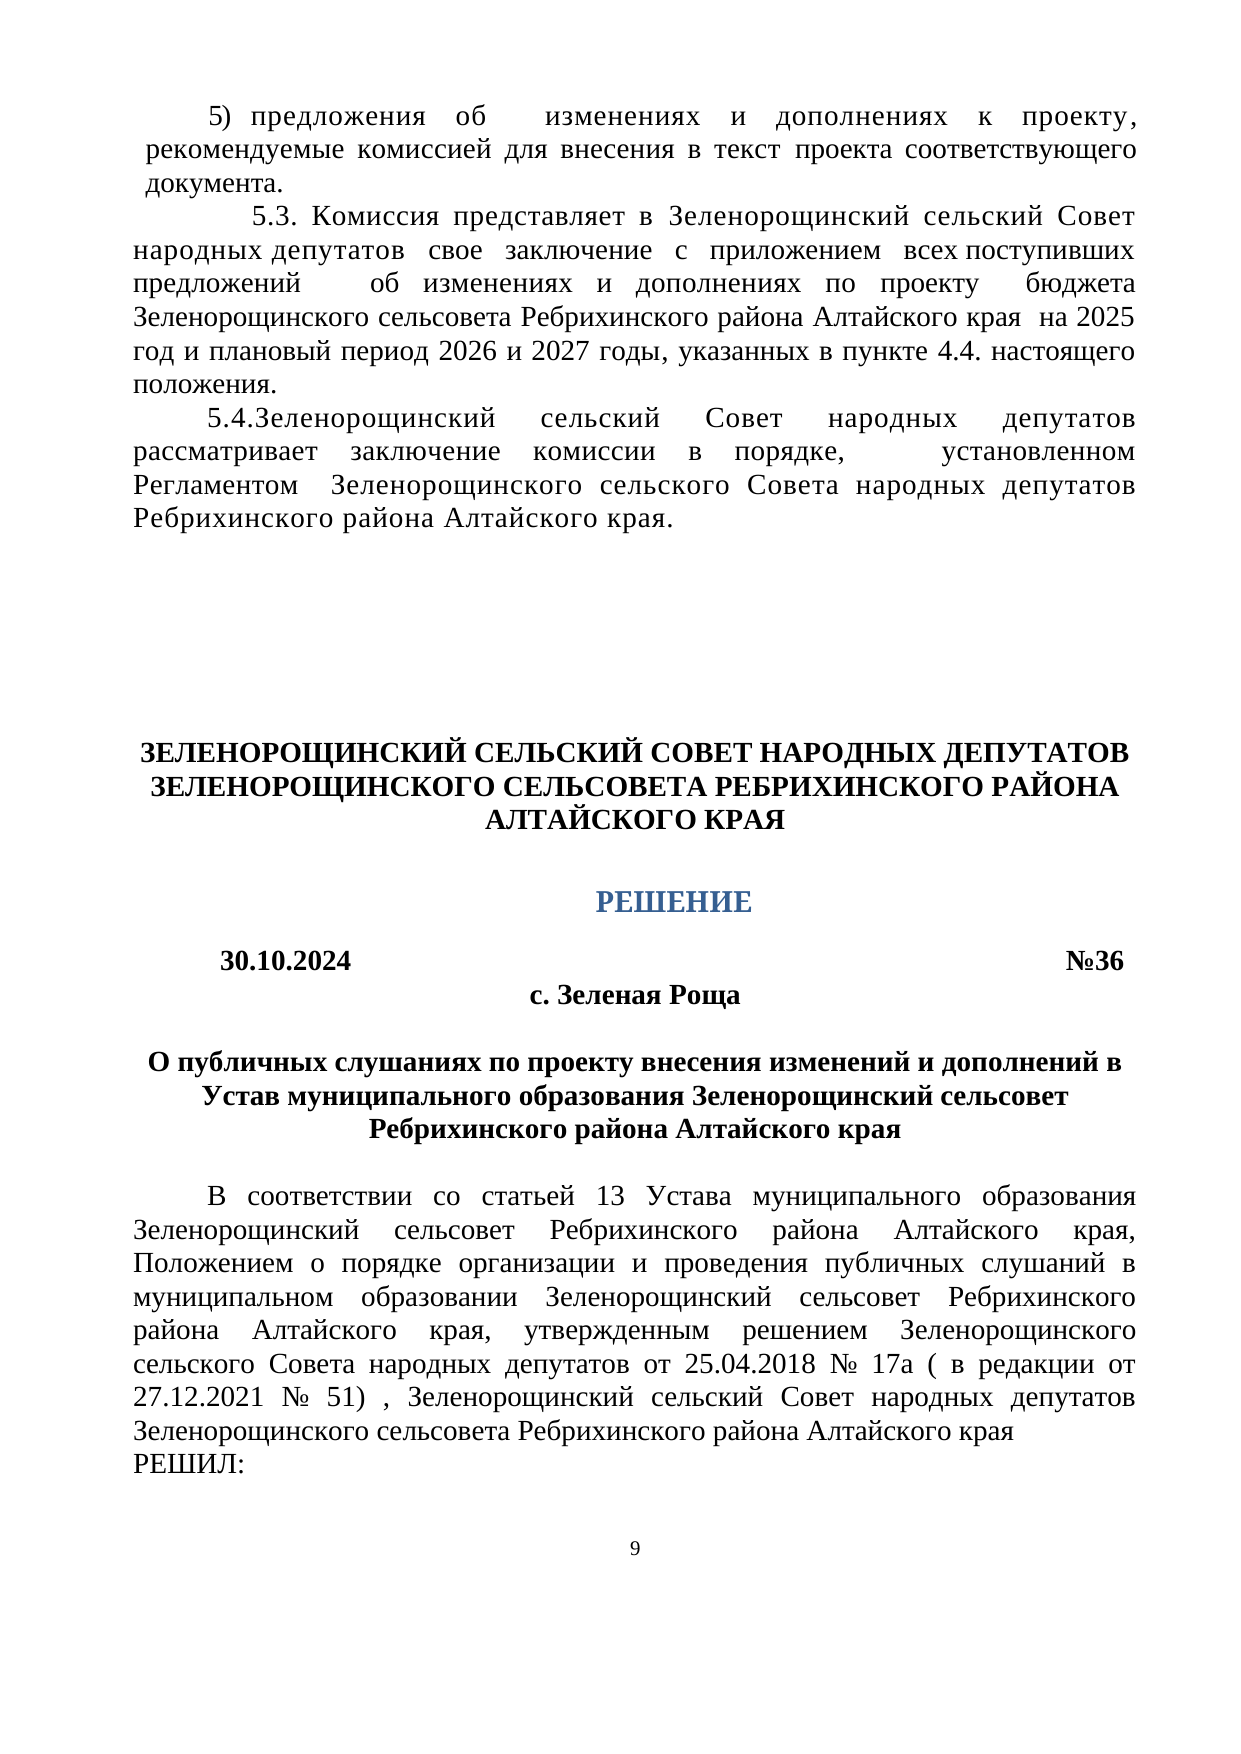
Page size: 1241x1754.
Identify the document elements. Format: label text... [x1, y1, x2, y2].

text 5.4.Зеленорощинский сельский Совет народных депутатов рассматривает заключение комиссии в порядке, установленном Регламентом Зеленорощинского сельского Совета народных депутатов Ребрихинского района Алтайского края. [133, 400, 1137, 534]
text 5) предложения об изменениях и дополнениях к проекту, рекомендуемые комиссией для внесения в текст проекта соответствующего документа. [145, 98, 1137, 198]
subtitle РЕШЕНИЕ [133, 886, 1137, 919]
text О публичных слушаниях по проекту внесения изменений и дополнений в Устав муниципального образования Зеленорощинский сельсовет Ребрихинского района Алтайского края [133, 1044, 1137, 1145]
text АЛТАЙСКОГО КРАЯ [133, 802, 1137, 836]
text с. Зеленая Роща [133, 977, 1137, 1011]
text ЗЕЛЕНОРОЩИНСКОГО СЕЛЬСОВЕТА РЕБРИХИНСКОГО РАЙОНА [133, 769, 1137, 802]
text ЗЕЛЕНОРОЩИНСКИЙ СЕЛЬСКИЙ СОВЕТ НАРОДНЫХ ДЕПУТАТОВ [133, 735, 1137, 769]
text 30.10.2024 №36 [133, 943, 1137, 977]
text РЕШИЛ: [133, 1447, 1137, 1480]
text 5.3. Комиссия представляет в Зеленорощинский сельский Совет народных депутатов свое заключение с приложением всех поступивших предложений об изменениях и дополнениях по проекту бюджета Зеленорощинского сельсовета Ребрихинского района Алтайского края на 2025 год и плановый период 2026 и 2027 годы, указанных в пункте 4.4. настоящего положения. [133, 198, 1136, 400]
text В соответствии со статьей 13 Устава муниципального образования Зеленорощинский сельсовет Ребрихинского района Алтайского края, Положением о порядке организации и проведения публичных слушаний в муниципальном образовании Зеленорощинский сельсовет Ребрихинского района Алтайского края, утвержденным решением Зеленорощинского сельского Совета народных депутатов от 25.04.2018 № 17а ( в редакции от 27.12.2021 № 51) , Зеленорощинский сельский Совет народных депутатов Зеленорощинского сельсовета Ребрихинского района Алтайского края [133, 1178, 1137, 1447]
